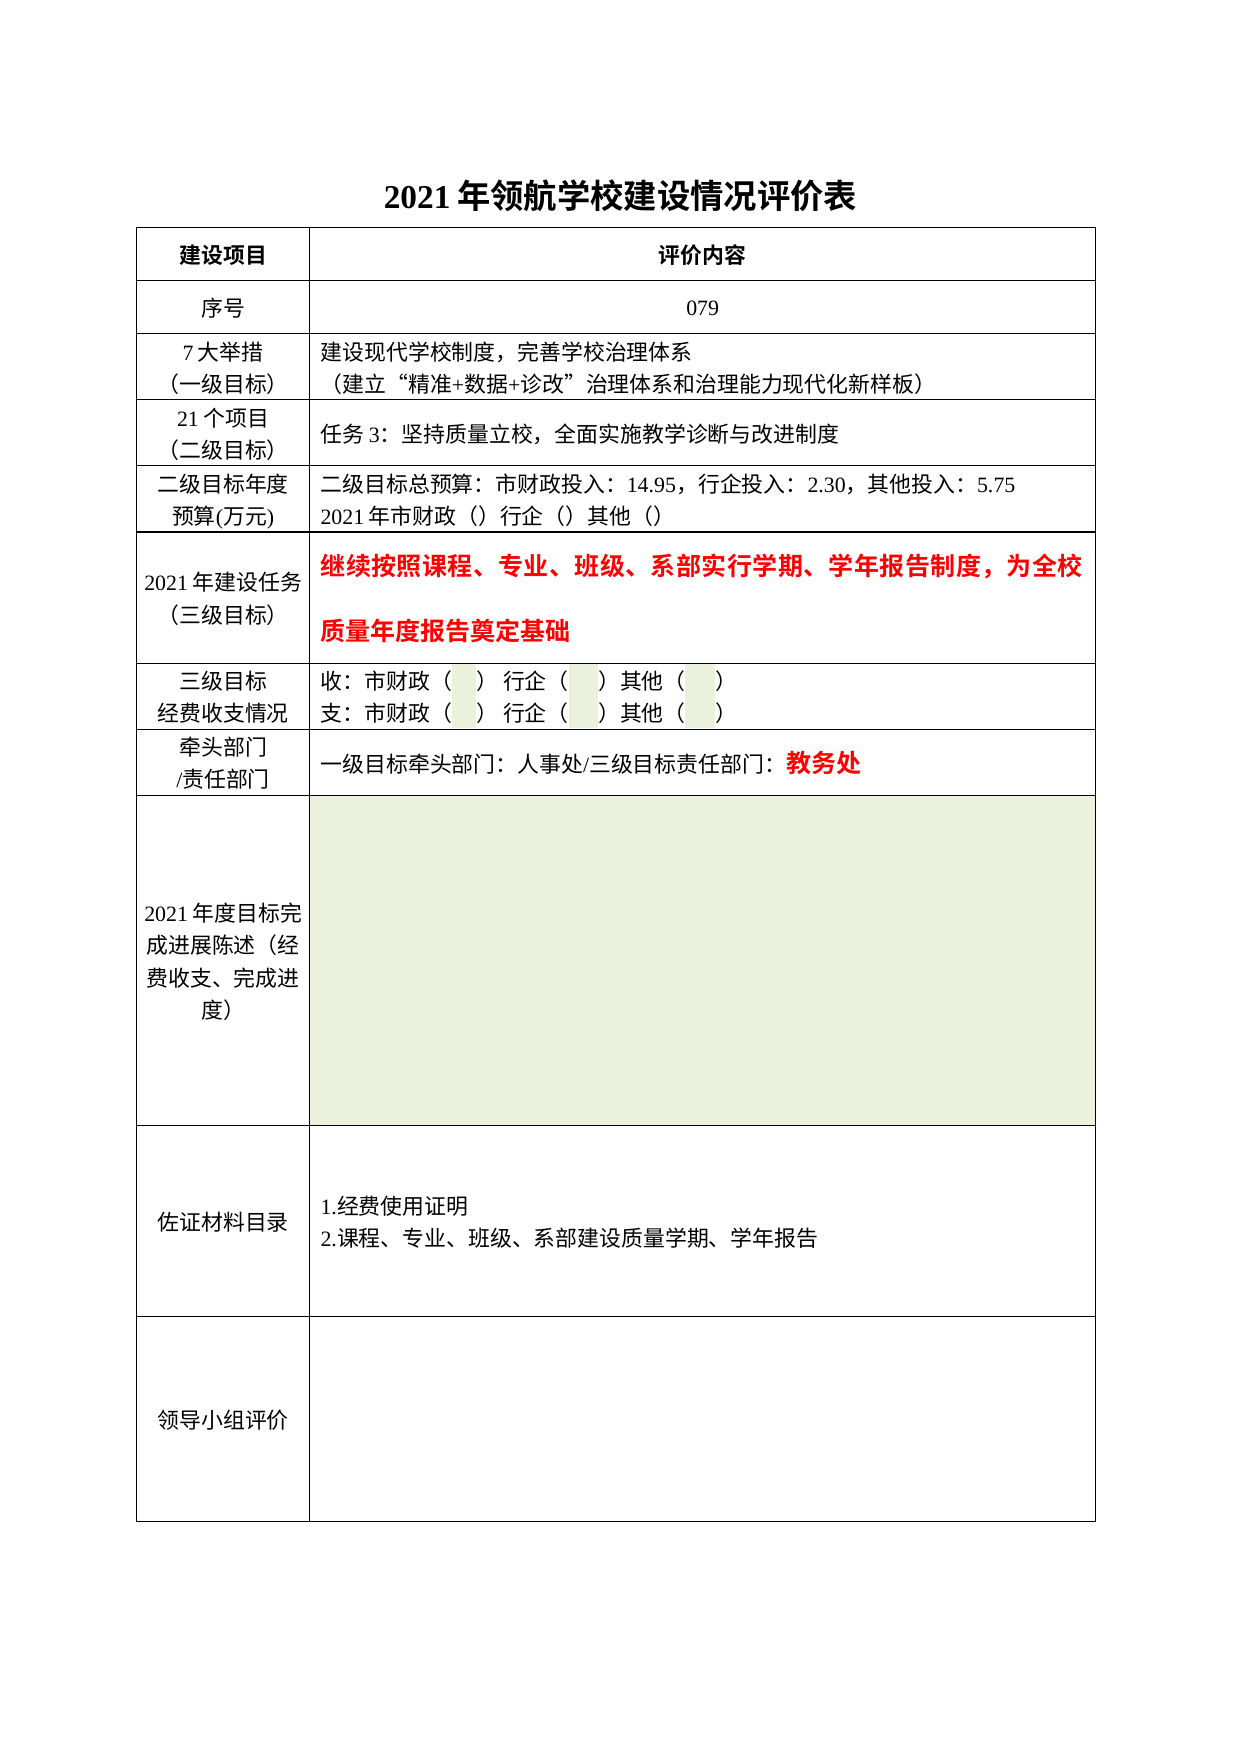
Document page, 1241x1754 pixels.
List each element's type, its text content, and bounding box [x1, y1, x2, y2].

table_header 评价内容 [310, 228, 1095, 280]
table_cell 序号 [137, 281, 309, 333]
table_cell 一级目标牵头部门：人事处/三级目标责任部门：教务处 [310, 730, 1095, 794]
table_cell 收：市财政（ ） 行企（ ）其他（ ） 支：市财政（ ） 行企（ ）其他（ ） [476, 664, 569, 728]
table_header 建设项目 [137, 228, 309, 280]
table_cell 建设现代学校制度，完善学校治理体系 （建立“精准+数据+诊改”治理体系和治理能力现代化新样板） [310, 334, 1095, 399]
text 2021年领航学校建设情况评价表 [148, 162, 1092, 227]
table_cell 牵头部门 /责任部门 [137, 730, 309, 794]
table_cell 21个项目 （二级目标） [137, 400, 309, 465]
table_cell 2021年度目标完成进展陈述（经费收支、完成进度） [137, 796, 309, 1125]
table_cell 继续按照课程、专业、班级、系部实行学期、学年报告制度，为全校质量年度报告奠定基础 [310, 533, 1095, 662]
table_cell [310, 796, 1095, 1125]
table_cell [310, 1317, 1095, 1521]
table_cell 领导小组评价 [137, 1317, 309, 1521]
table_cell 079 [310, 281, 1095, 333]
table_cell 佐证材料目录 [137, 1126, 309, 1316]
table_cell 收：市财政（ ） 行企（ ）其他（ ） 支：市财政（ ） 行企（ ）其他（ ） [310, 664, 452, 728]
table_cell 7大举措 （一级目标） [137, 334, 309, 399]
table_cell 2021年建设任务 （三级目标） [137, 533, 309, 662]
table_cell 1.经费使用证明 2.课程、专业、班级、系部建设质量学期、学年报告 [310, 1126, 1095, 1316]
table_cell 任务3：坚持质量立校，全面实施教学诊断与改进制度 [310, 400, 1095, 465]
table_cell 收：市财政（ ） 行企（ ）其他（ ） 支：市财政（ ） 行企（ ）其他（ ） [715, 664, 1095, 728]
table_cell 二级目标总预算：市财政投入：14.95，行企投入：2.30，其他投入：5.75 2021年市财政（）行企（）其他（） [310, 466, 1095, 531]
table_cell 收：市财政（ ） 行企（ ）其他（ ） 支：市财政（ ） 行企（ ）其他（ ） [598, 664, 685, 728]
table_cell 二级目标年度 预算(万元) [137, 466, 309, 531]
table_cell 三级目标 经费收支情况 [137, 664, 309, 728]
